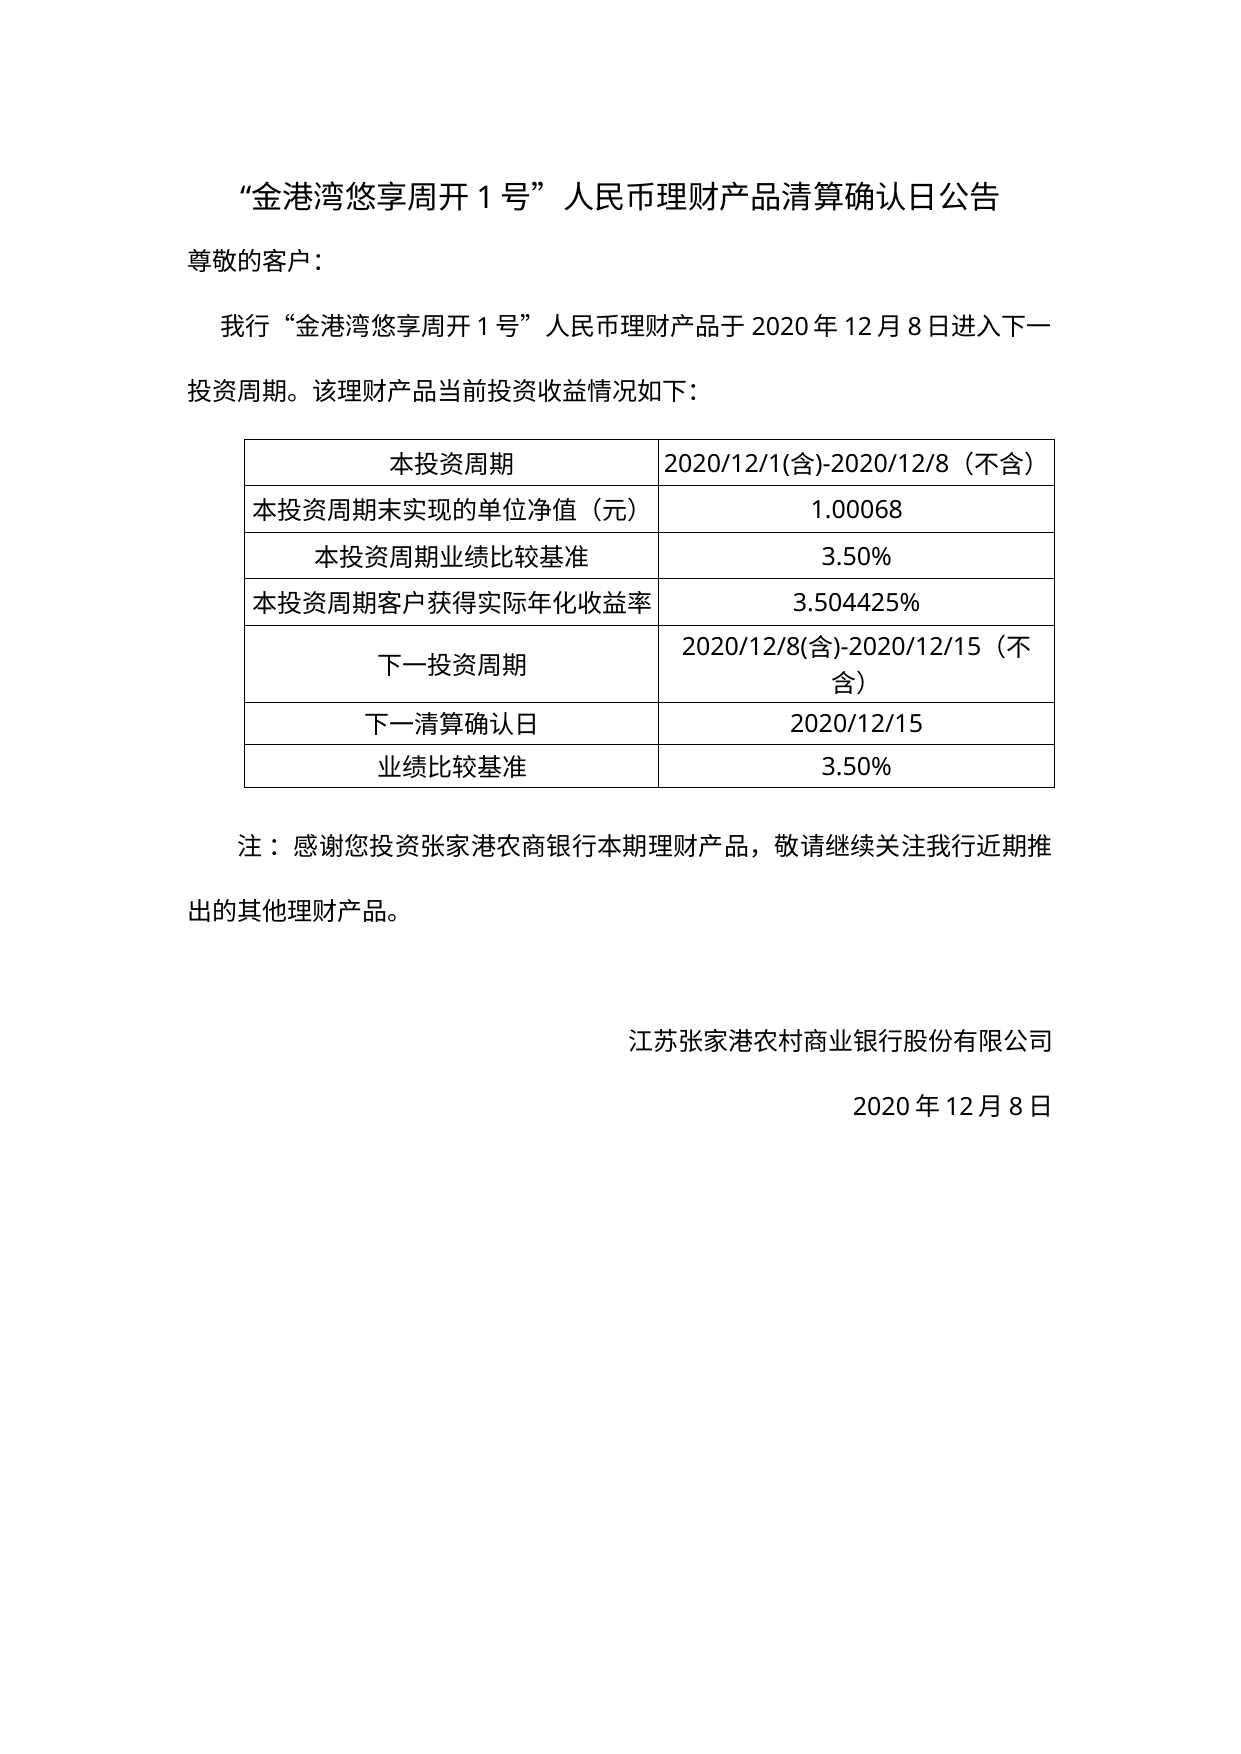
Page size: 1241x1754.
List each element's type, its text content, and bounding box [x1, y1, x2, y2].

table_cell 本投资周期末实现的单位净值（元） [245, 486, 658, 532]
table_header 本投资周期 [245, 440, 658, 485]
table_cell 下一清算确认日 [245, 703, 658, 743]
table_cell 本投资周期客户获得实际年化收益率 [245, 579, 658, 625]
text 我行“金港湾悠享周开1号”人民币理财产品于2020年12月8日进入下一投资周期。该理财产品当前投资收益情况如下： [187, 292, 1053, 422]
table_cell 2020/12/8(含)-2020/12/15（不含） [659, 626, 1054, 702]
text “金港湾悠享周开1号”人民币理财产品清算确认日公告 [187, 162, 1053, 227]
table_header 2020/12/1(含)-2020/12/8（不含） [659, 440, 1054, 485]
table_cell 1.00068 [659, 486, 1054, 532]
text 2020年12月8日 [187, 1072, 1053, 1137]
table_cell 2020/12/15 [659, 703, 1054, 743]
text 江苏张家港农村商业银行股份有限公司 [187, 1007, 1053, 1072]
table_cell 3.50% [659, 745, 1054, 787]
text 尊敬的客户： [187, 227, 1053, 292]
table_cell 3.504425% [659, 579, 1054, 625]
table_cell 本投资周期业绩比较基准 [245, 533, 658, 578]
table_cell 业绩比较基准 [245, 745, 658, 787]
text 注 ：感谢您投资张家港农商银行本期理财产品，敬请继续关注我行近期推出的其他理财产品。 [187, 454, 1053, 942]
table_cell 3.50% [659, 533, 1054, 578]
table_cell 下一投资周期 [245, 626, 658, 702]
